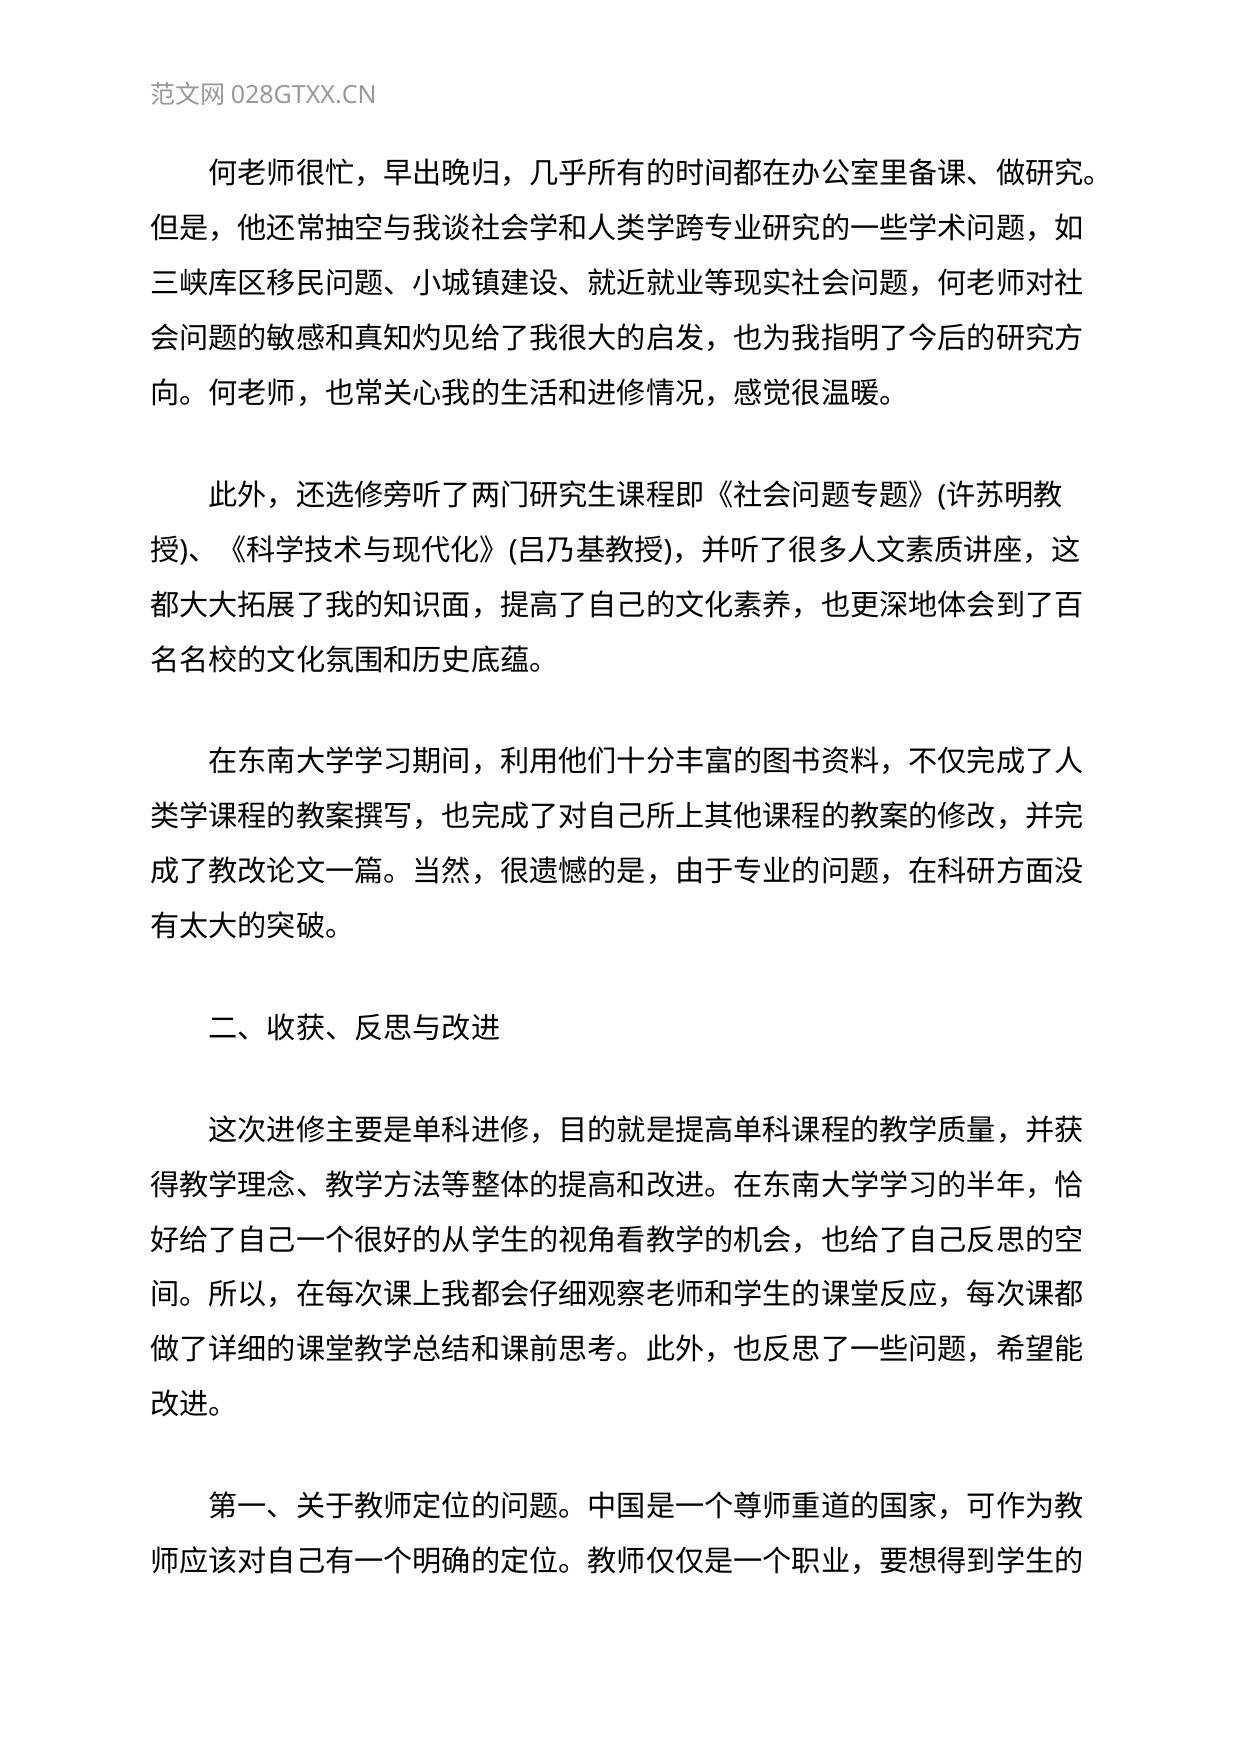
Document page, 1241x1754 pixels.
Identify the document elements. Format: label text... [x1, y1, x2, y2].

text 二、收获、反思与改进 [150, 1004, 1090, 1047]
text 何老师很忙，早出晚归，几乎所有的时间都在办公室里备课、做研究。但是，他还常抽空与我谈社会学和人类学跨专业研究的一些学术问题，如三峡库区移民问题、小城镇建设、就近就业等现实社会问题，何老师对社会问题的敏感和真知灼见给了我很大的启发，也为我指明了今后的研究方向。何老师，也常关心我的生活和进修情况，感觉很温暖。 [150, 150, 1090, 412]
text 这次进修主要是单科进修，目的就是提高单科课程的教学质量，并获得教学理念、教学方法等整体的提高和改进。在东南大学学习的半年，恰好给了自己一个很好的从学生的视角看教学的机会，也给了自己反思的空间。所以，在每次课上我都会仔细观察老师和学生的课堂反应，每次课都做了详细的课堂教学总结和课前思考。此外，也反思了一些问题，希望能改进。 [150, 1106, 1090, 1423]
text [150, 1482, 1090, 1580]
text 此外，还选修旁听了两门研究生课程即《社会问题专题》(许苏明教授)、《科学技术与现代化》(吕乃基教授)，并听了很多人文素质讲座，这都大大拓展了我的知识面，提高了自己的文化素养，也更深地体会到了百名名校的文化氛围和历史底蕴。 [150, 471, 1090, 678]
text 在东南大学学习期间，利用他们十分丰富的图书资料，不仅完成了人类学课程的教案撰写，也完成了对自己所上其他课程的教案的修改，并完成了教改论文一篇。当然，很遗憾的是，由于专业的问题，在科研方面没有太大的突破。 [150, 738, 1090, 945]
